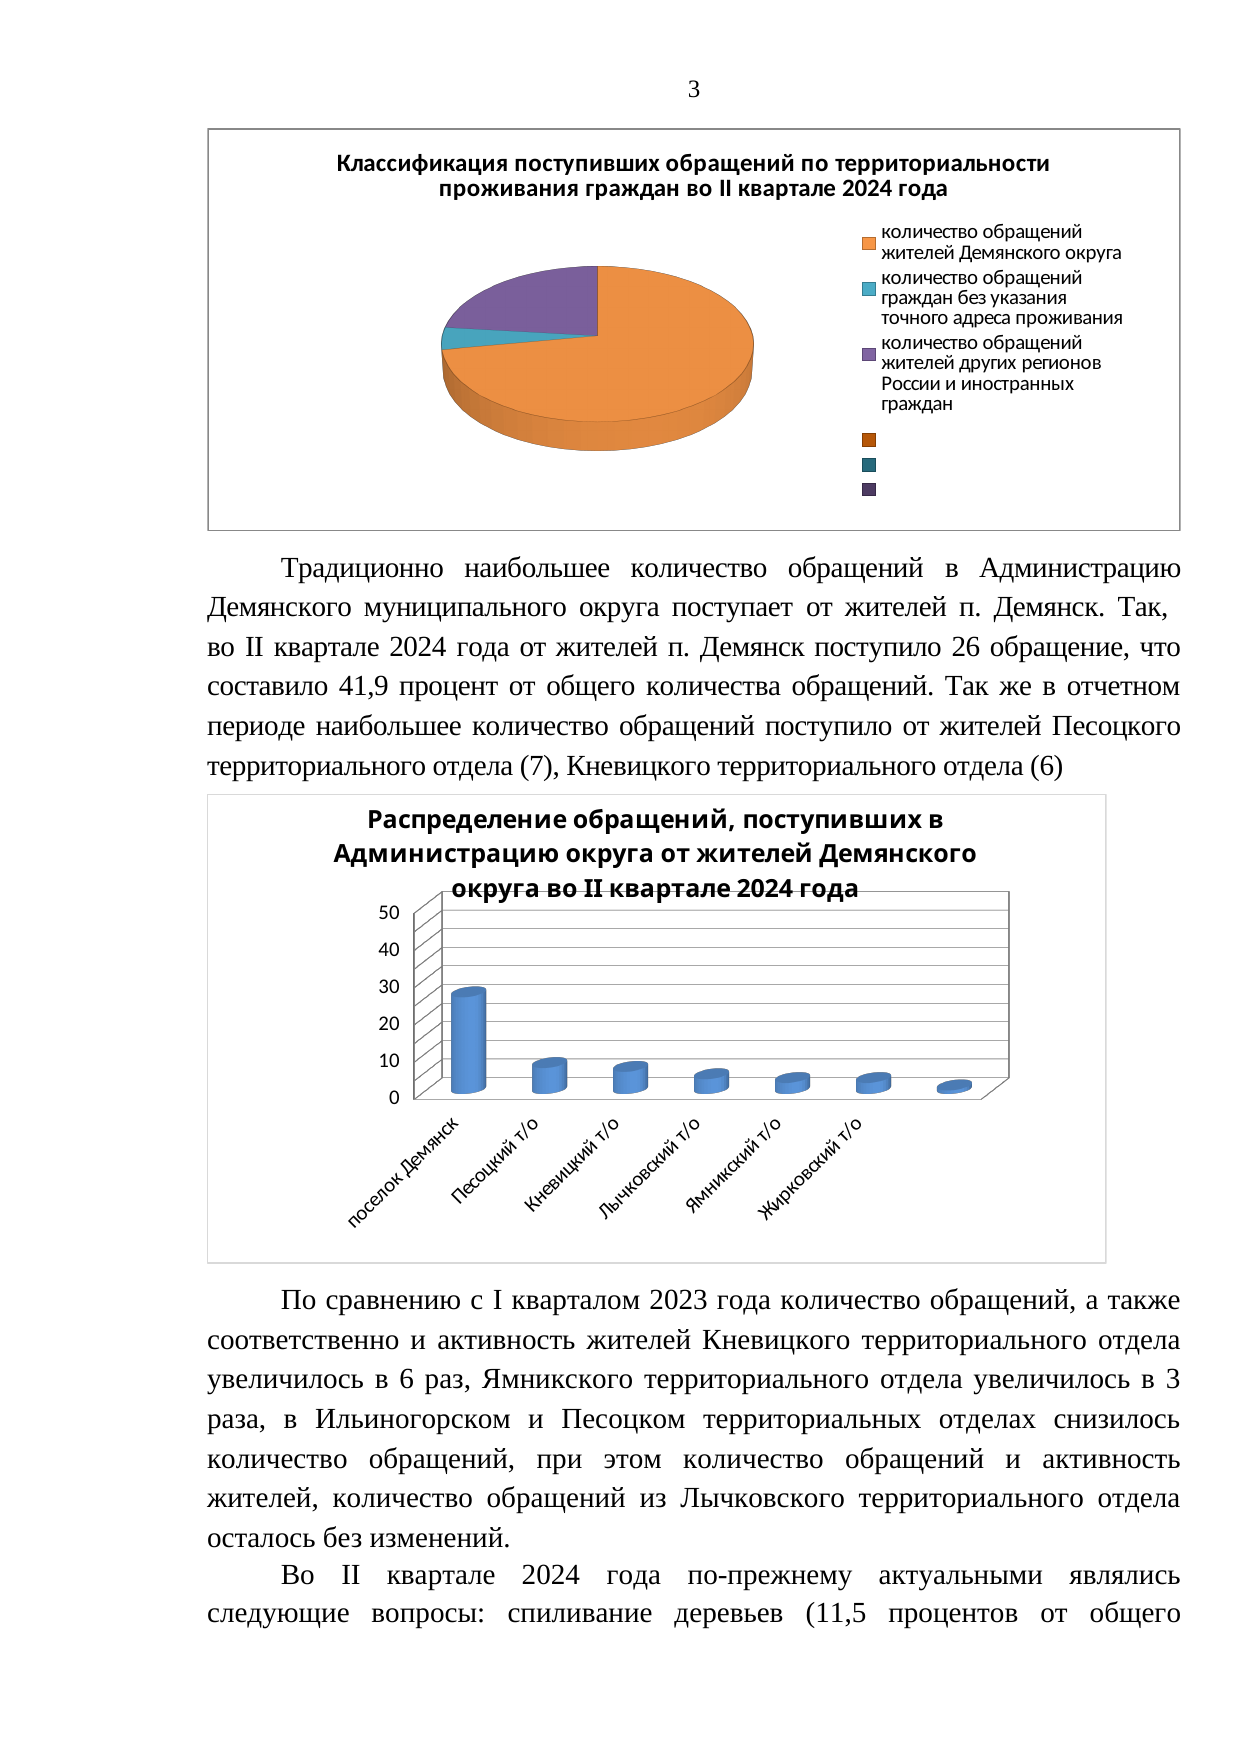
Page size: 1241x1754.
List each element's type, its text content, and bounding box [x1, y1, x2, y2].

text Традиционно наибольшее количество обращений в Администрацию Демянского муниципального округа поступает от жителей п. Демянск. Так, во II квартале 2024 года от жителей п. Демянск поступило 26 обращение, что составило 41,9 процент от общего количества обращений. Так же в отчетном периоде наибольшее количество обращений поступило от жителей Песоцкого территориального отдела (7), Кневицкого территориального отдела (6) [207, 544, 1181, 781]
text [207, 1553, 1181, 1628]
text По сравнению с I кварталом 2023 года количество обращений, а также соответственно и активность жителей Кневицкого территориального отдела увеличилось в 6 раз, Ямникского территориального отдела увеличилось в 3 раза, в Ильиногорском и Песоцком территориальных отделах снизилось количество обращений, при этом количество обращений и активность жителей, количество обращений из Лычковского территориального отдела осталось без изменений. [207, 1276, 1181, 1553]
